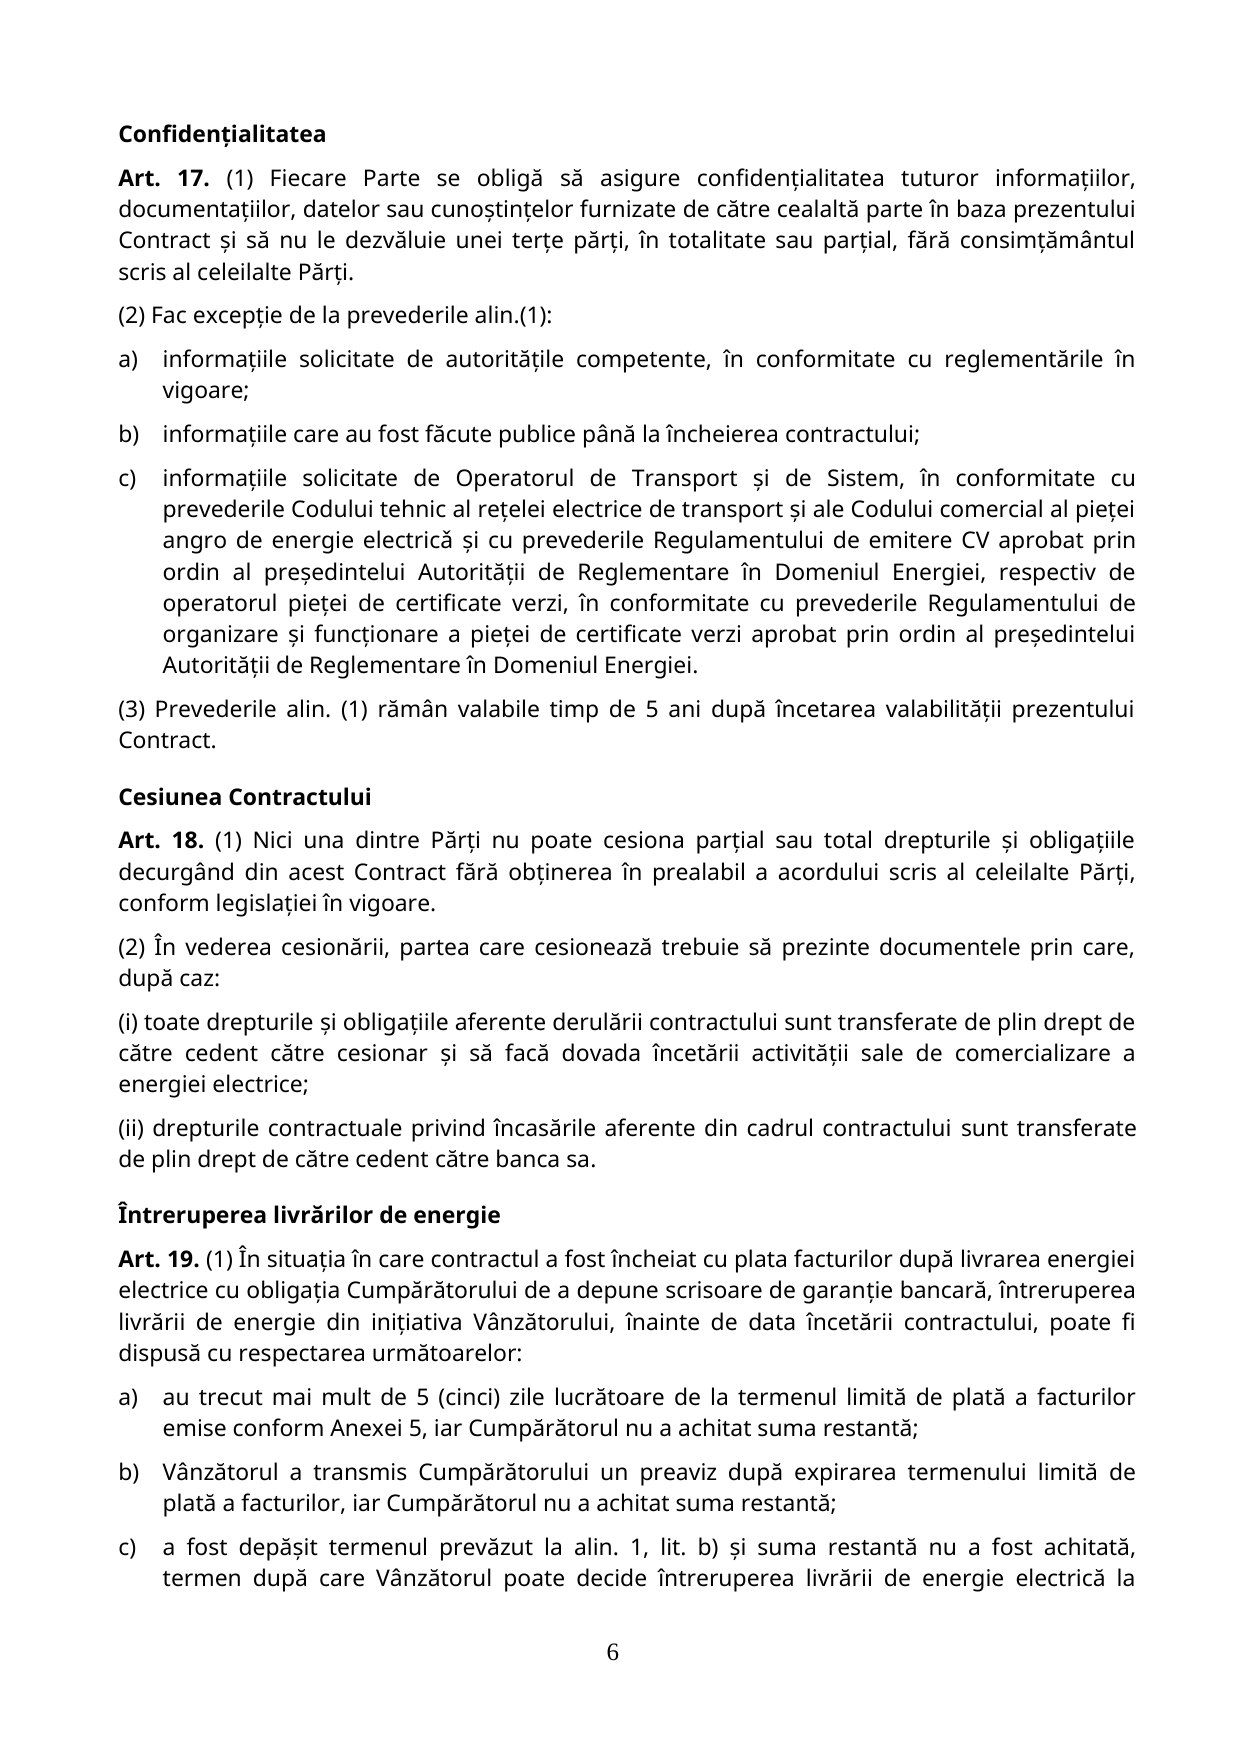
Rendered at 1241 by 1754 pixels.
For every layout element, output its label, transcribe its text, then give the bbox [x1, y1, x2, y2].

list au trecut mai mult de 5 (cinci) zile lucrătoare de la termenul limită de plată a facturilor emise conform Anexei 5, iar Cumpărătorul nu a achitat suma restantă; [118, 1381, 1137, 1443]
list informaţiile solicitate de autorităţile competente, în conformitate cu reglementările în vigoare; [118, 343, 1137, 406]
list informaţiile solicitate de Operatorul de Transport şi de Sistem, în conformitate cu prevederile Codului tehnic al reţelei electrice de transport şi ale Codului comercial al pieţei angro de energie electricǎ și cu prevederile Regulamentului de emitere CV aprobat prin ordin al preşedintelui Autorităţii de Reglementare în Domeniul Energiei, respectiv de operatorul pieţei de certificate verzi, în conformitate cu prevederile Regulamentului de organizare şi funcţionare a pieţei de certificate verzi aprobat prin ordin al preşedintelui Autorităţii de Reglementare în Domeniul Energiei. [118, 462, 1137, 681]
text (2) În vederea cesionării, partea care cesionează trebuie să prezinte documentele prin care, după caz: [118, 931, 1137, 993]
text Art. 17. (1) Fiecare Parte se obligă să asigure confidenţialitatea tuturor informaţiilor, documentaţiilor, datelor sau cunoştinţelor furnizate de către cealaltă parte în baza prezentului Contract şi să nu le dezvăluie unei terţe părţi, în totalitate sau parţial, fără consimţământul scris al celeilalte Părţi. [118, 162, 1137, 287]
subtitle Confidenţialitatea [118, 118, 1137, 149]
subtitle Cesiunea Contractului [118, 781, 1137, 812]
text (i) toate drepturile și obligațiile aferente derulării contractului sunt transferate de plin drept de către cedent către cesionar și să facă dovada încetării activității sale de comercializare a energiei electrice; [118, 1006, 1137, 1099]
subtitle Întreruperea livrărilor de energie [118, 1199, 1137, 1231]
list informaţiile care au fost făcute publice până la încheierea contractului; [118, 418, 1137, 449]
list Vânzătorul a transmis Cumpărătorului un preaviz după expirarea termenului limită de plată a facturilor, iar Cumpărătorul nu a achitat suma restantă; [118, 1456, 1137, 1518]
text (3) Prevederile alin. (1) rămân valabile timp de 5 ani după încetarea valabilităţii prezentului Contract. [118, 693, 1137, 756]
text Art. 18. (1) Nici una dintre Părţi nu poate cesiona parţial sau total drepturile şi obligaţiile decurgând din acest Contract fără obţinerea în prealabil a acordului scris al celeilalte Părţi, conform legislaţiei în vigoare. [118, 824, 1137, 918]
text Art. 19. (1) În situația în care contractul a fost încheiat cu plata facturilor după livrarea energiei electrice cu obligația Cumpărătorului de a depune scrisoare de garanție bancară, întreruperea livrării de energie din iniţiativa Vânzătorului, înainte de data încetării contractului, poate fi dispusă cu respectarea următoarelor: [118, 1243, 1137, 1368]
text (ii) drepturile contractuale privind încasările aferente din cadrul contractului sunt transferate de plin drept de către cedent către banca sa. [118, 1112, 1137, 1174]
text (2) Fac excepţie de la prevederile alin.(1): [118, 299, 1137, 331]
